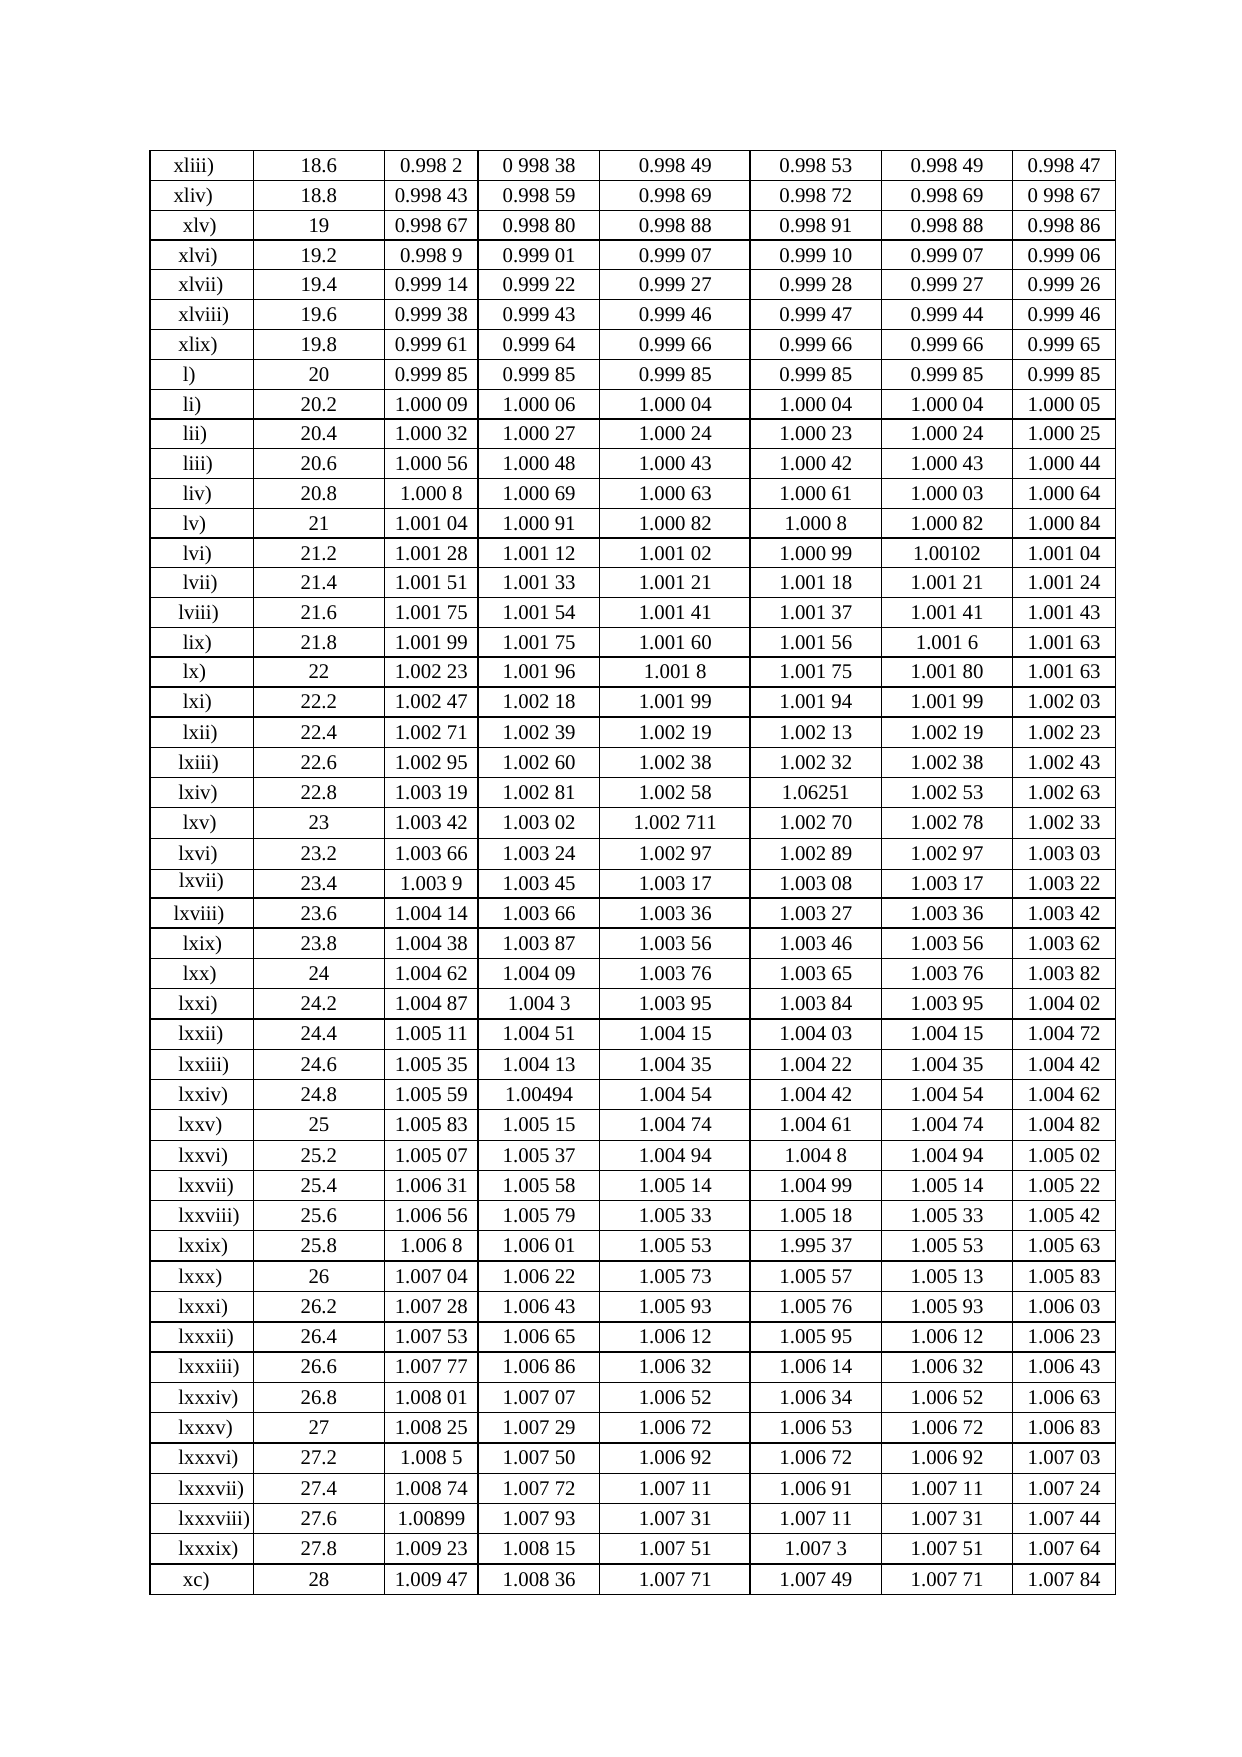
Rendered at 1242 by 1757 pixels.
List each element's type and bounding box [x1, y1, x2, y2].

table_cell [1013, 1504, 1115, 1533]
table_cell [751, 1323, 881, 1351]
table_cell [151, 1413, 253, 1442]
table_cell [882, 1141, 1012, 1170]
table_cell [385, 1323, 477, 1351]
table_cell [254, 598, 384, 627]
table_cell [882, 598, 1012, 627]
table_cell [151, 390, 253, 418]
table_cell [1013, 449, 1115, 478]
table_cell [600, 959, 749, 988]
table_cell [1013, 658, 1115, 686]
table_cell [751, 241, 881, 269]
table_cell [385, 1080, 477, 1109]
table_cell [751, 899, 881, 927]
table_cell [882, 1323, 1012, 1351]
table_cell [385, 658, 477, 686]
table_cell [385, 1504, 477, 1533]
table_cell [254, 151, 384, 180]
table_cell [254, 1262, 384, 1291]
table_cell [254, 959, 384, 988]
table_cell [479, 628, 599, 656]
table_cell [882, 270, 1012, 299]
table_cell [151, 718, 253, 747]
table_cell [1013, 270, 1115, 299]
table_cell [254, 748, 384, 777]
table_cell [254, 658, 384, 686]
table_cell [600, 509, 749, 537]
table_cell [385, 929, 477, 958]
table_cell [254, 509, 384, 537]
table_cell [479, 181, 599, 210]
table_cell [1013, 509, 1115, 537]
table_cell [479, 479, 599, 507]
table_cell [600, 181, 749, 210]
table_cell [1013, 989, 1115, 1018]
table_cell [254, 1292, 384, 1321]
table_cell [751, 568, 881, 597]
table_cell [600, 270, 749, 299]
table_cell [151, 1323, 253, 1351]
table_cell [479, 1353, 599, 1382]
table_cell [479, 899, 599, 927]
table_cell [600, 748, 749, 777]
table_cell [151, 899, 253, 927]
table_cell [1013, 1534, 1115, 1563]
table_cell [254, 1020, 384, 1048]
table_cell [479, 808, 599, 838]
table_cell [882, 449, 1012, 478]
table_cell [254, 1110, 384, 1139]
table_cell [385, 1262, 477, 1291]
table_cell [1013, 870, 1115, 897]
table_cell [751, 1231, 881, 1260]
table_cell [385, 1231, 477, 1260]
table_cell [479, 688, 599, 716]
table_cell [751, 1110, 881, 1139]
table_cell [882, 1353, 1012, 1382]
table_cell [151, 628, 253, 656]
table_cell [600, 718, 749, 747]
table_cell [385, 1565, 477, 1594]
table_cell [479, 568, 599, 597]
table_cell [479, 658, 599, 686]
table_cell [882, 1383, 1012, 1412]
table_cell [751, 808, 881, 838]
table_cell [600, 1413, 749, 1442]
table_cell [600, 1020, 749, 1048]
table_cell [254, 1413, 384, 1442]
table_cell [1013, 778, 1115, 807]
table_cell [600, 151, 749, 180]
table_cell [882, 1534, 1012, 1563]
table_cell [751, 330, 881, 359]
table_cell [479, 449, 599, 478]
table_cell [385, 1353, 477, 1382]
table_cell [1013, 1262, 1115, 1291]
table_cell [1013, 1474, 1115, 1503]
table_cell [751, 748, 881, 777]
table_cell [600, 1050, 749, 1079]
table_cell [254, 568, 384, 597]
table_cell [385, 1050, 477, 1079]
table_cell [1013, 360, 1115, 388]
table_cell [751, 1565, 881, 1594]
table_cell [751, 1474, 881, 1503]
table_cell [600, 1353, 749, 1382]
table_cell [882, 1504, 1012, 1533]
table_cell [151, 1050, 253, 1079]
table_cell [751, 718, 881, 747]
table_cell [385, 1201, 477, 1230]
table_cell [882, 1050, 1012, 1079]
table_cell [1013, 808, 1115, 838]
table_cell [385, 959, 477, 988]
table_cell [385, 479, 477, 507]
table_cell [751, 1141, 881, 1170]
table_cell [151, 598, 253, 627]
table_cell [751, 959, 881, 988]
table_cell [1013, 1323, 1115, 1351]
table_cell [882, 1262, 1012, 1291]
table_cell [254, 539, 384, 567]
table_cell [1013, 718, 1115, 747]
table_cell [151, 1474, 253, 1503]
table_cell [385, 1110, 477, 1139]
table_cell [600, 420, 749, 448]
table_cell [1013, 688, 1115, 716]
table_cell [254, 1353, 384, 1382]
table_cell [600, 1474, 749, 1503]
table_cell [151, 870, 253, 897]
table_cell [1013, 390, 1115, 418]
table_cell [385, 1141, 477, 1170]
table_cell [254, 1323, 384, 1351]
table_cell [751, 1020, 881, 1048]
table_cell [882, 479, 1012, 507]
table_cell [882, 1413, 1012, 1442]
table_cell [151, 1444, 253, 1473]
table_cell [385, 1171, 477, 1200]
table_cell [882, 899, 1012, 927]
table_cell [385, 1474, 477, 1503]
table_cell [254, 839, 384, 868]
table_cell [385, 1444, 477, 1473]
table_cell [151, 211, 253, 239]
table_cell [751, 1171, 881, 1200]
table_cell [385, 748, 477, 777]
table_cell [385, 1534, 477, 1563]
table_cell [1013, 1292, 1115, 1321]
table_cell [479, 1413, 599, 1442]
table_cell [882, 1080, 1012, 1109]
table_cell [479, 778, 599, 807]
table_cell [479, 1110, 599, 1139]
table_cell [385, 718, 477, 747]
table_cell [1013, 959, 1115, 988]
table_cell [882, 929, 1012, 958]
table_cell [600, 1141, 749, 1170]
table_cell [600, 1262, 749, 1291]
table_cell [600, 598, 749, 627]
table_cell [479, 1323, 599, 1351]
table_cell [479, 1444, 599, 1473]
table_cell [151, 1353, 253, 1382]
table_cell [479, 870, 599, 897]
table_cell [882, 688, 1012, 716]
table_cell [479, 929, 599, 958]
table_cell [600, 300, 749, 329]
table_cell [479, 1534, 599, 1563]
table_cell [882, 1110, 1012, 1139]
table_cell [254, 688, 384, 716]
table_cell [882, 1201, 1012, 1230]
table_cell [385, 1020, 477, 1048]
table_cell [751, 151, 881, 180]
table_cell [600, 539, 749, 567]
table_cell [882, 539, 1012, 567]
table_cell [385, 598, 477, 627]
table_cell [385, 181, 477, 210]
table_cell [600, 1201, 749, 1230]
table_cell [600, 688, 749, 716]
table_cell [385, 870, 477, 897]
table_cell [751, 1504, 881, 1533]
table_cell [254, 1050, 384, 1079]
table_cell [479, 959, 599, 988]
table_cell [1013, 839, 1115, 868]
table_cell [882, 718, 1012, 747]
table_cell [479, 1231, 599, 1260]
table_cell [751, 420, 881, 448]
table_cell [1013, 1353, 1115, 1382]
table_cell [479, 539, 599, 567]
table_cell [600, 1080, 749, 1109]
table_cell [751, 1201, 881, 1230]
table_cell [254, 270, 384, 299]
table_cell [385, 989, 477, 1018]
table_cell [254, 1474, 384, 1503]
table_cell [1013, 241, 1115, 269]
table_cell [600, 1383, 749, 1412]
table_cell [751, 390, 881, 418]
table_cell [479, 241, 599, 269]
table_cell [751, 1292, 881, 1321]
table_cell [479, 718, 599, 747]
table_cell [151, 539, 253, 567]
table_cell [254, 899, 384, 927]
table_cell [385, 211, 477, 239]
table_cell [254, 1171, 384, 1200]
table_cell [254, 330, 384, 359]
table_cell [151, 509, 253, 537]
table_cell [1013, 1413, 1115, 1442]
table_cell [600, 1231, 749, 1260]
table_cell [600, 839, 749, 868]
table_cell [479, 1020, 599, 1048]
table_cell [151, 1080, 253, 1109]
table_cell [1013, 899, 1115, 927]
table_cell [385, 509, 477, 537]
table_cell [751, 778, 881, 807]
table_cell [600, 479, 749, 507]
table_cell [254, 1444, 384, 1473]
table_cell [882, 241, 1012, 269]
table_cell [751, 839, 881, 868]
table_cell [751, 1050, 881, 1079]
table_cell [1013, 1444, 1115, 1473]
table_cell [600, 899, 749, 927]
table_cell [751, 1353, 881, 1382]
table_cell [151, 1262, 253, 1291]
table_cell [151, 330, 253, 359]
table_cell [1013, 929, 1115, 958]
table_cell [751, 870, 881, 897]
table_cell [600, 658, 749, 686]
table_cell [151, 449, 253, 478]
table_cell [479, 1474, 599, 1503]
table_cell [151, 989, 253, 1018]
table_cell [600, 1504, 749, 1533]
table_cell [385, 1292, 477, 1321]
table_cell [882, 509, 1012, 537]
table_cell [385, 778, 477, 807]
table_cell [882, 181, 1012, 210]
table_cell [151, 778, 253, 807]
table_cell [151, 1020, 253, 1048]
table_cell [479, 270, 599, 299]
table_cell [751, 1080, 881, 1109]
table_cell [254, 181, 384, 210]
table_cell [600, 330, 749, 359]
table_cell [751, 1534, 881, 1563]
table_cell [751, 1444, 881, 1473]
table_cell [385, 539, 477, 567]
table_cell [385, 1383, 477, 1412]
table_cell [751, 658, 881, 686]
table_cell [151, 1292, 253, 1321]
table_cell [385, 151, 477, 180]
table_cell [151, 658, 253, 686]
table_cell [479, 1050, 599, 1079]
table_cell [751, 929, 881, 958]
table_cell [479, 420, 599, 448]
table_cell [751, 449, 881, 478]
table_cell [254, 628, 384, 656]
table_cell [385, 568, 477, 597]
table_cell [151, 270, 253, 299]
table_cell [385, 1413, 477, 1442]
table_cell [254, 1080, 384, 1109]
table_cell [751, 270, 881, 299]
table_cell [600, 1444, 749, 1473]
table_cell [151, 300, 253, 329]
table_cell [254, 778, 384, 807]
table_cell [151, 808, 253, 838]
table_cell [751, 989, 881, 1018]
table_cell [151, 1201, 253, 1230]
table_cell [600, 390, 749, 418]
table_cell [600, 241, 749, 269]
table_cell [254, 449, 384, 478]
table_cell [1013, 539, 1115, 567]
table_cell [600, 808, 749, 838]
table_cell [600, 1323, 749, 1351]
table_cell [385, 330, 477, 359]
table_cell [254, 989, 384, 1018]
table_cell [600, 1292, 749, 1321]
table_cell [254, 360, 384, 388]
table_cell [882, 1231, 1012, 1260]
table_cell [1013, 420, 1115, 448]
table_cell [882, 211, 1012, 239]
table_cell [254, 1201, 384, 1230]
table_cell [751, 479, 881, 507]
table_cell [882, 1020, 1012, 1048]
table_cell [1013, 211, 1115, 239]
table_cell [751, 539, 881, 567]
table_cell [479, 1080, 599, 1109]
table_cell [385, 808, 477, 838]
table_cell [151, 568, 253, 597]
table_cell [151, 1141, 253, 1170]
table_cell [385, 300, 477, 329]
table_cell [151, 479, 253, 507]
table_cell [151, 839, 253, 868]
table_cell [751, 211, 881, 239]
table_cell [254, 1231, 384, 1260]
table_cell [385, 390, 477, 418]
table_cell [479, 1171, 599, 1200]
table_cell [600, 1565, 749, 1594]
table_cell [600, 870, 749, 897]
table_cell [751, 300, 881, 329]
table_cell [151, 420, 253, 448]
table_cell [479, 509, 599, 537]
table_cell [479, 1141, 599, 1170]
table_cell [1013, 748, 1115, 777]
table_cell [479, 360, 599, 388]
table_cell [882, 748, 1012, 777]
table_cell [385, 628, 477, 656]
table_cell [385, 420, 477, 448]
table_cell [479, 1292, 599, 1321]
table_cell [1013, 1231, 1115, 1260]
table_cell [1013, 330, 1115, 359]
table_cell [385, 241, 477, 269]
table_cell [479, 300, 599, 329]
table_cell [479, 330, 599, 359]
table_cell [151, 1504, 253, 1533]
table_cell [1013, 1080, 1115, 1109]
table_cell [1013, 628, 1115, 656]
table_cell [151, 929, 253, 958]
table_cell [385, 360, 477, 388]
table_cell [1013, 300, 1115, 329]
table_cell [882, 658, 1012, 686]
table_cell [479, 211, 599, 239]
table_cell [479, 1565, 599, 1594]
table_cell [254, 808, 384, 838]
table_cell [151, 241, 253, 269]
table_cell [1013, 181, 1115, 210]
table_cell [882, 151, 1012, 180]
table_cell [751, 688, 881, 716]
table_cell [882, 808, 1012, 838]
table_cell [1013, 1171, 1115, 1200]
table_cell [151, 1534, 253, 1563]
table_cell [600, 449, 749, 478]
table_cell [151, 1383, 253, 1412]
table_cell [254, 241, 384, 269]
table_cell [751, 360, 881, 388]
table_cell [479, 1201, 599, 1230]
table_cell [882, 1474, 1012, 1503]
table_cell [151, 1565, 253, 1594]
table_cell [882, 1444, 1012, 1473]
table_cell [882, 959, 1012, 988]
table_cell [385, 899, 477, 927]
table_cell [600, 989, 749, 1018]
table_cell [1013, 1110, 1115, 1139]
table_cell [1013, 598, 1115, 627]
table_cell [254, 390, 384, 418]
table_cell [882, 1565, 1012, 1594]
table_cell [254, 1141, 384, 1170]
table_cell [1013, 568, 1115, 597]
table_cell [254, 718, 384, 747]
table_cell [385, 270, 477, 299]
table_cell [254, 870, 384, 897]
table_cell [1013, 1201, 1115, 1230]
table_cell [751, 1383, 881, 1412]
table_cell [600, 628, 749, 656]
table_cell [151, 1231, 253, 1260]
table_cell [1013, 1020, 1115, 1048]
table_cell [479, 1504, 599, 1533]
table_cell [151, 181, 253, 210]
table_cell [254, 929, 384, 958]
table_cell [600, 1110, 749, 1139]
table_cell [1013, 1141, 1115, 1170]
table_cell [385, 839, 477, 868]
table_cell [151, 688, 253, 716]
table_cell [151, 959, 253, 988]
table_cell [882, 360, 1012, 388]
table_cell [1013, 1383, 1115, 1412]
table_cell [882, 330, 1012, 359]
table_cell [1013, 1565, 1115, 1594]
table_cell [600, 568, 749, 597]
table_cell [751, 1262, 881, 1291]
table_cell [600, 1534, 749, 1563]
table_cell [882, 1171, 1012, 1200]
table_cell [151, 1171, 253, 1200]
table_cell [751, 598, 881, 627]
table_cell [600, 929, 749, 958]
table_cell [600, 778, 749, 807]
table_cell [479, 839, 599, 868]
table_cell [254, 1534, 384, 1563]
table_cell [600, 360, 749, 388]
table_cell [882, 568, 1012, 597]
table_cell [751, 628, 881, 656]
table_cell [1013, 479, 1115, 507]
table_cell [385, 688, 477, 716]
table_cell [751, 509, 881, 537]
table_cell [479, 1262, 599, 1291]
table_cell [254, 1565, 384, 1594]
table_cell [882, 300, 1012, 329]
table_cell [882, 989, 1012, 1018]
table_cell [254, 211, 384, 239]
table_cell [882, 778, 1012, 807]
table_cell [254, 300, 384, 329]
table_cell [254, 1504, 384, 1533]
table_cell [882, 1292, 1012, 1321]
table_cell [882, 839, 1012, 868]
table_cell [385, 449, 477, 478]
table_cell [882, 628, 1012, 656]
table_cell [151, 151, 253, 180]
table_cell [479, 1383, 599, 1412]
table_cell [254, 1383, 384, 1412]
table_cell [151, 1110, 253, 1139]
table_cell [479, 989, 599, 1018]
table_cell [882, 390, 1012, 418]
table_cell [600, 1171, 749, 1200]
table_cell [751, 181, 881, 210]
table_cell [1013, 1050, 1115, 1079]
table_cell [479, 151, 599, 180]
table_cell [151, 748, 253, 777]
table_cell [254, 420, 384, 448]
table_cell [254, 479, 384, 507]
table_cell [882, 420, 1012, 448]
table_cell [479, 598, 599, 627]
table_cell [151, 360, 253, 388]
table_cell [479, 390, 599, 418]
table_cell [1013, 151, 1115, 180]
table_cell [600, 211, 749, 239]
table_cell [882, 870, 1012, 897]
table_cell [751, 1413, 881, 1442]
table_cell [479, 748, 599, 777]
